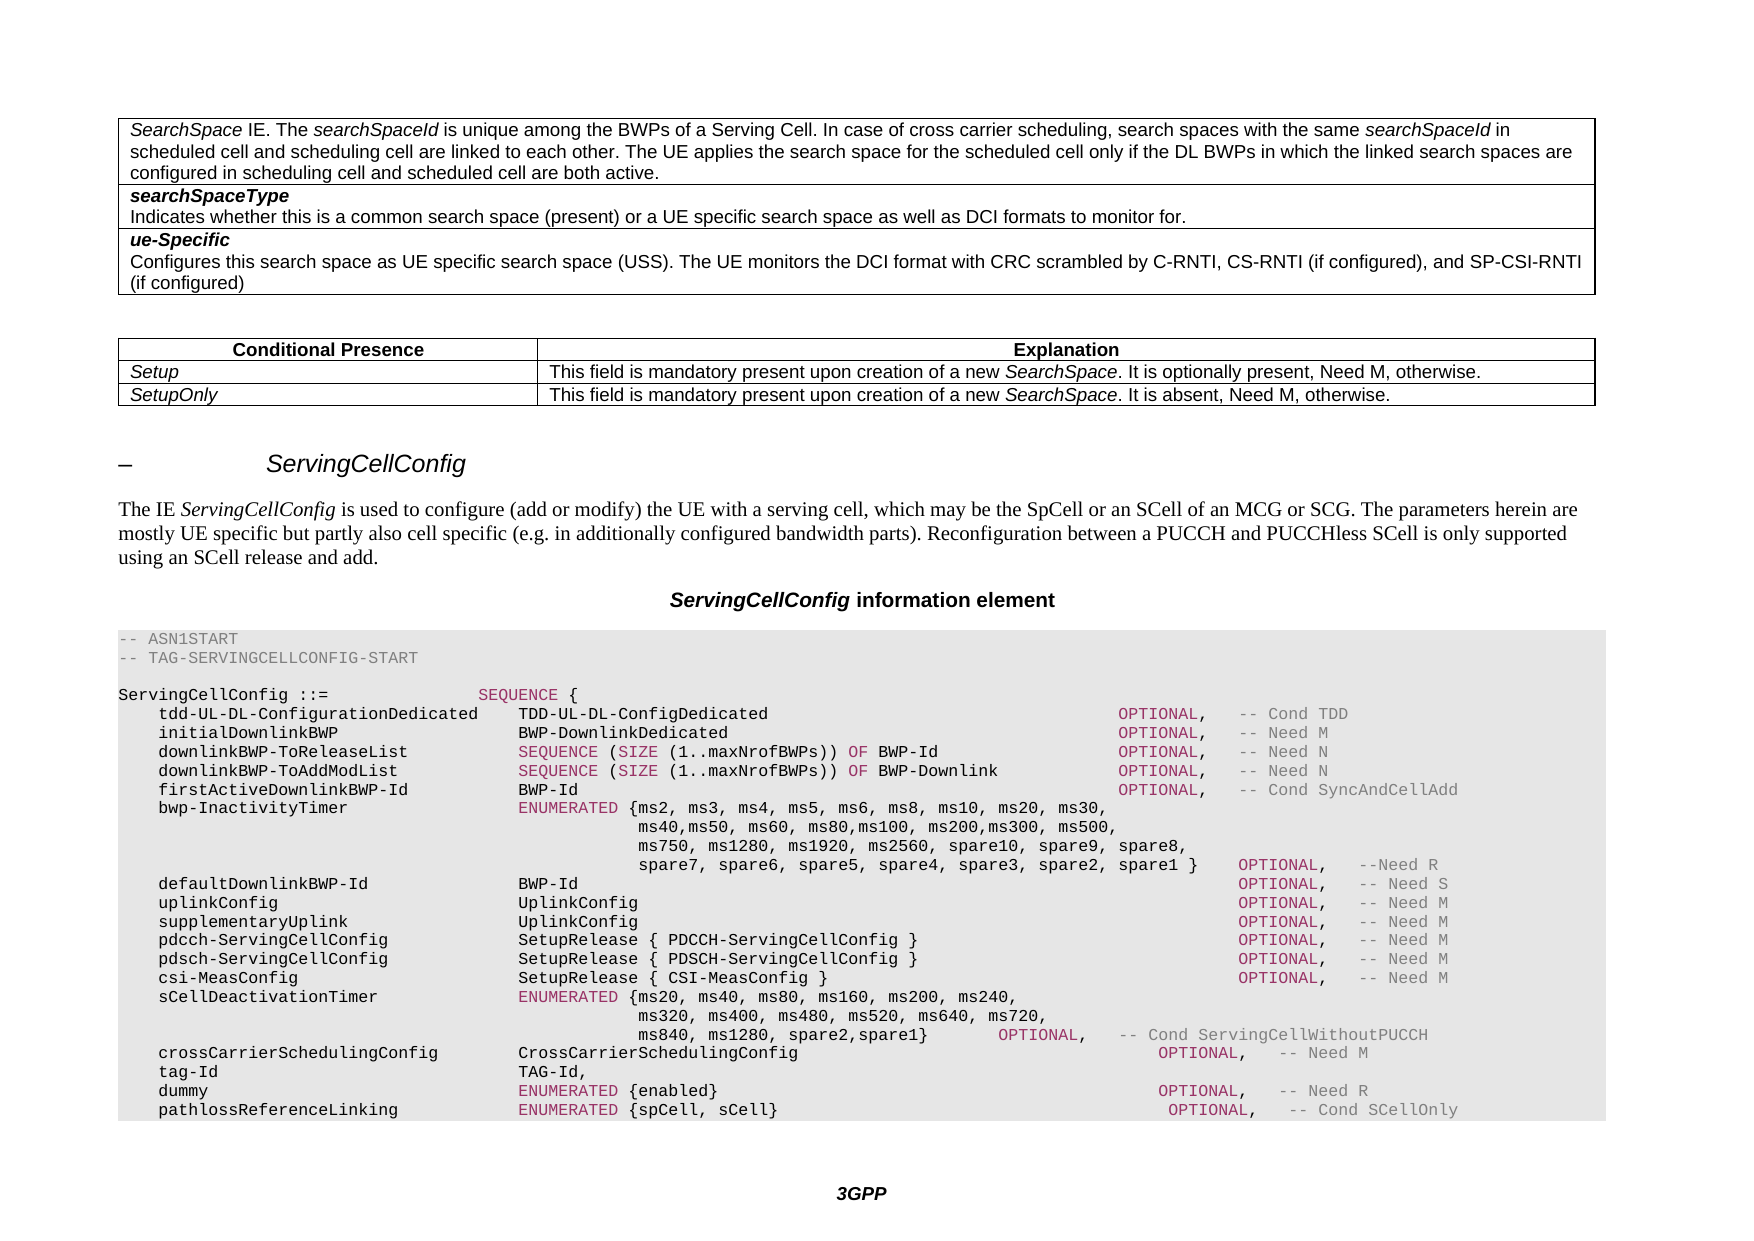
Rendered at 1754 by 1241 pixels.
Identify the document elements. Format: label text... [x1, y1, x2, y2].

table_cell searchSpaceType Indicates whether this is a common search space (present) or a UE specific search space as well as DCI formats to monitor for. [119, 185, 1594, 228]
text sCellDeactivationTimer ENUMERATED {ms20, ms40, ms80, ms160, ms200, ms240, [118, 988, 1606, 1007]
text pdcch-ServingCellConfig SetupRelease { PDCCH-ServingCellConfig } OPTIONAL, -- Need M [118, 932, 1606, 951]
text dummy ENUMERATED {enabled} OPTIONAL, -- Need R [118, 1083, 1606, 1102]
text supplementaryUplink UplinkConfig OPTIONAL, -- Need M [118, 913, 1606, 932]
text pdsch-ServingCellConfig SetupRelease { PDSCH-ServingCellConfig } OPTIONAL, -- Need M [118, 951, 1606, 970]
table_cell This field is mandatory present upon creation of a new SearchSpace. It is absent, Need M, otherwise. [538, 384, 1594, 405]
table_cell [119, 119, 1594, 184]
text csi-MeasConfig SetupRelease { CSI-MeasConfig } OPTIONAL, -- Need M [118, 970, 1606, 988]
text The IE ServingCellConfig is used to configure (add or modify) the UE with a serving cell, which may be the SpCell or an SCell of an MCG or SCG. The parameters herein are mostly UE specific but partly also cell specific (e.g. in additionally configured bandwidth parts). Reconfiguration between a PUCCH and PUCCHless SCell is only supported using an SCell release and add. [118, 497, 1606, 569]
text ms750, ms1280, ms1920, ms2560, spare10, spare9, spare8, [118, 838, 1606, 857]
text defaultDownlinkBWP-Id BWP-Id OPTIONAL, -- Need S [118, 875, 1606, 894]
table_cell This field is mandatory present upon creation of a new SearchSpace. It is optionally present, Need M, otherwise. [538, 361, 1594, 383]
text ms40,ms50, ms60, ms80,ms100, ms200,ms300, ms500, [118, 819, 1606, 838]
table_cell ue-Specific Configures this search space as UE specific search space (USS). The UE monitors the DCI format with CRC scrambled by C-RNTI, CS-RNTI (if configured), and SP-CSI-RNTI (if configured) [119, 229, 1594, 294]
text tag-Id TAG-Id, [118, 1064, 1606, 1083]
text firstActiveDownlinkBWP-Id BWP-Id OPTIONAL, -- Cond SyncAndCellAdd [118, 781, 1606, 800]
text crossCarrierSchedulingConfig CrossCarrierSchedulingConfig OPTIONAL, -- Need M [118, 1045, 1606, 1064]
text initialDownlinkBWP BWP-DownlinkDedicated OPTIONAL, -- Need M [118, 724, 1606, 743]
text bwp-InactivityTimer ENUMERATED {ms2, ms3, ms4, ms5, ms6, ms8, ms10, ms20, ms30, [118, 800, 1606, 819]
subtitle – ServingCellConfig [118, 449, 1606, 478]
text uplinkConfig UplinkConfig OPTIONAL, -- Need M [118, 894, 1606, 913]
text tdd-UL-DL-ConfigurationDedicated TDD-UL-DL-ConfigDedicated OPTIONAL, -- Cond TDD [118, 706, 1606, 724]
text -- ASN1START [118, 630, 1606, 649]
text ServingCellConfig information element [118, 588, 1606, 612]
text downlinkBWP-ToReleaseList SEQUENCE (SIZE (1..maxNrofBWPs)) OF BWP-Id OPTIONAL, -- Need N [118, 743, 1606, 762]
table_cell Setup [119, 361, 537, 383]
text -- TAG-SERVINGCELLCONFIG-START [118, 649, 1606, 668]
text downlinkBWP-ToAddModList SEQUENCE (SIZE (1..maxNrofBWPs)) OF BWP-Downlink OPTIONAL, -- Need N [118, 762, 1606, 781]
text pathlossReferenceLinking ENUMERATED {spCell, sCell} OPTIONAL, -- Cond SCellOnly [118, 1102, 1606, 1121]
text ServingCellConfig ::= SEQUENCE { [118, 687, 1606, 706]
table_header Conditional Presence [119, 339, 537, 360]
table_header Explanation [538, 339, 1594, 360]
text spare7, spare6, spare5, spare4, spare3, spare2, spare1 } OPTIONAL, --Need R [118, 857, 1606, 875]
text ms840, ms1280, spare2,spare1} OPTIONAL, -- Cond ServingCellWithoutPUCCH [118, 1026, 1606, 1045]
text ms320, ms400, ms480, ms520, ms640, ms720, [118, 1007, 1606, 1026]
table_cell SetupOnly [119, 384, 537, 405]
